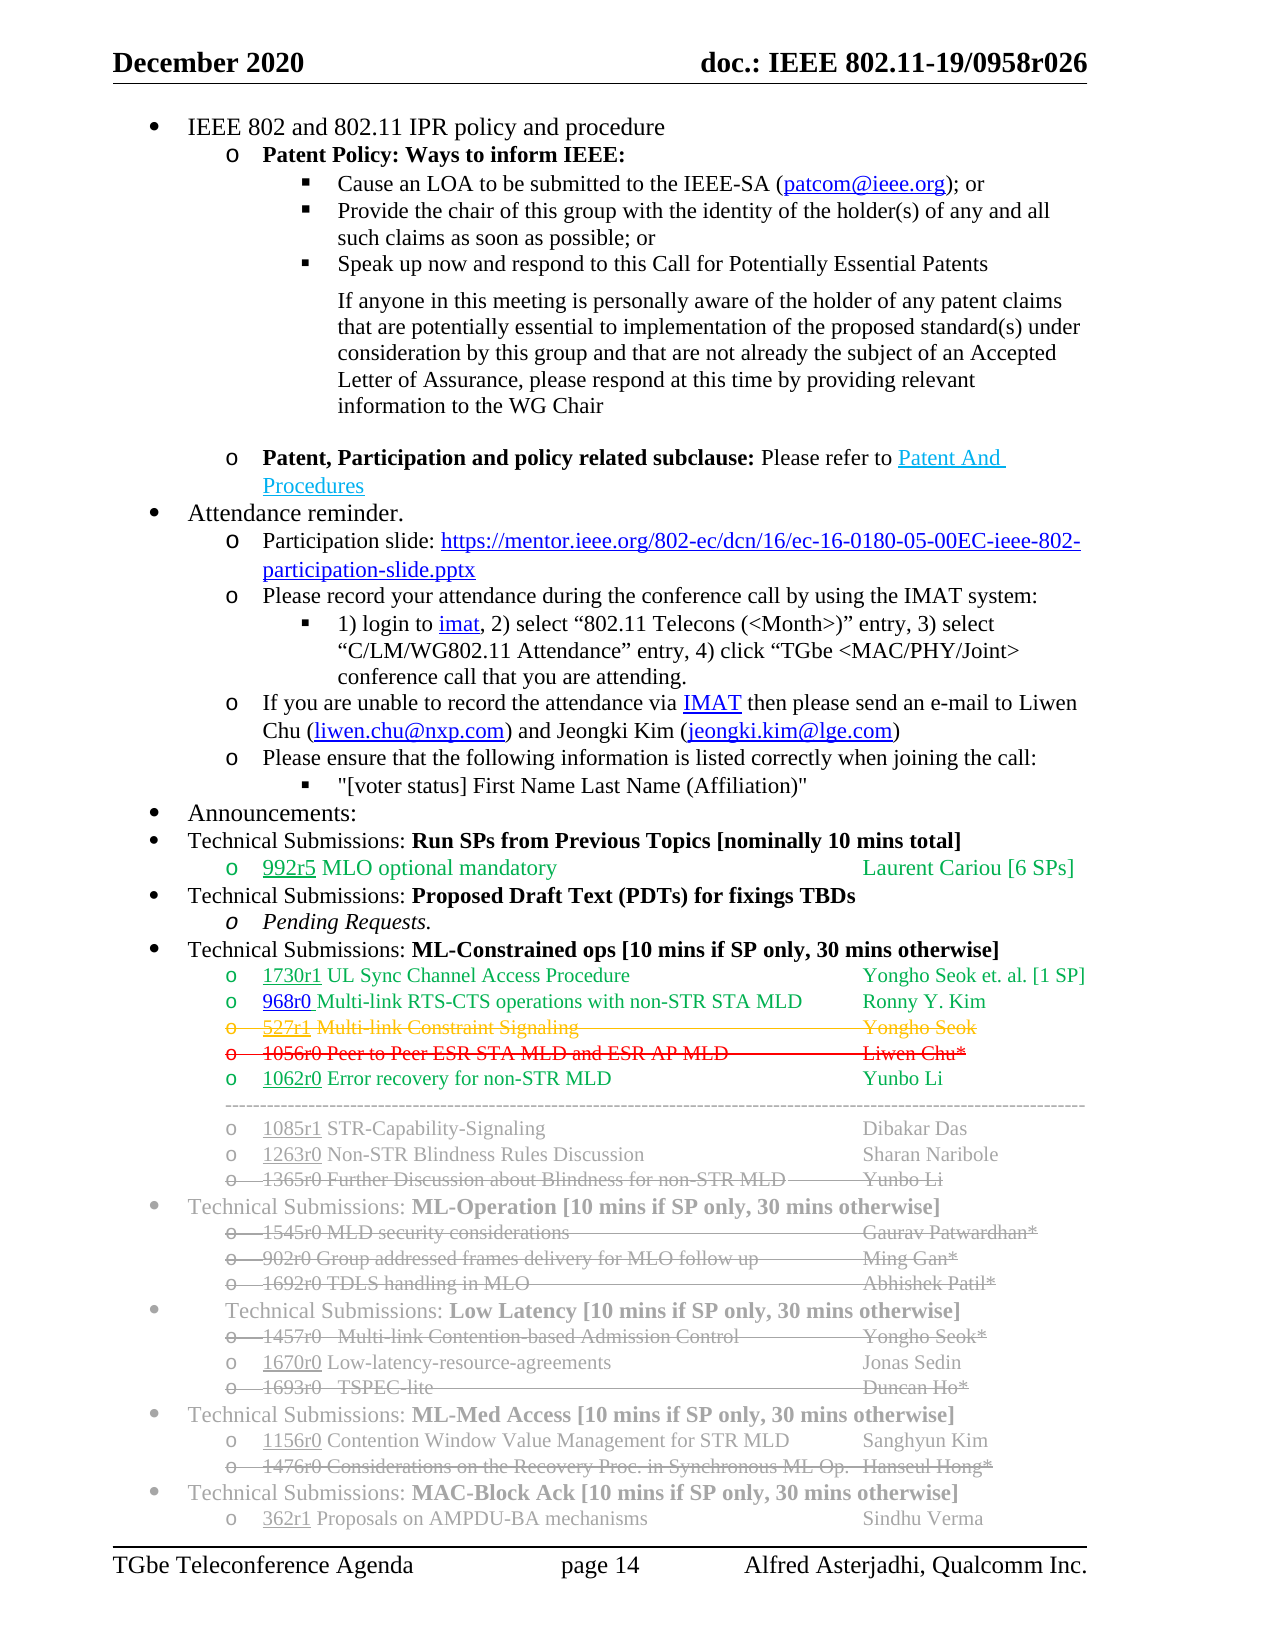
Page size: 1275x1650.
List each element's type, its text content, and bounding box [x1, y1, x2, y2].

list Announcements: [150, 798, 1087, 827]
list 1263r0 Non-STR Blindness Rules Discussion Sharan Naribole [225, 1142, 1087, 1167]
list Participation slide: https://mentor.ieee.org/802-ec/dcn/16/ec-16-0180-05-00EC-ieee-802-participation-slide.pptx [225, 527, 1087, 582]
list If you are unable to record the attendance via IMAT then please send an e-mail to Liwen Chu (liwen.chu@nxp.com) and Jeongki Kim (jeongki.kim@lge.com) [225, 689, 1087, 744]
list "[voter status] First Name Last Name (Affiliation)" [300, 772, 1087, 798]
list 1056r0 Peer to Peer ESR STA MLD and ESR AP MLD Liwen Chu* [225, 1040, 1087, 1066]
list Attendance reminder. [150, 498, 1087, 527]
list 968r0 Multi-link RTS-CTS operations with non-STR STA MLD Ronny Y. Kim [225, 989, 1087, 1015]
list Cause an LOA to be submitted to the IEEE-SA (patcom@ieee.org); or [300, 170, 1087, 197]
list 527r1 Multi-link Constraint Signaling Yongho Seok [225, 1015, 1087, 1040]
list 1457r0 Multi-link Contention-based Admission Control Yongho Seok* [225, 1324, 1087, 1349]
list Provide the chair of this group with the identity of the holder(s) of any and all such claims as soon as possible; or [300, 197, 1087, 250]
list 992r5 MLO optional mandatory Laurent Cariou [6 SPs] [225, 854, 1087, 882]
list Technical Submissions: Proposed Draft Text (PDTs) for fixings TBDs [150, 882, 1087, 908]
list 362r1 Proposals on AMPDU-BA mechanisms Sindhu Verma [225, 1506, 1087, 1532]
list Speak up now and respond to this Call for Potentially Essential Patents [300, 250, 1087, 276]
list If anyone in this meeting is personally aware of the holder of any patent claims that are potentially essential to implementation of the proposed standard(s) under consideration by this group and that are not already the subject of an Accepted Letter of Assurance, please respond at this time by providing relevant information to the WG Chair [337, 287, 1087, 418]
list 1062r0 Error recovery for non-STR MLD Yunbo Li [225, 1066, 1087, 1092]
list 1670r0 Low-latency-resource-agreements Jonas Sedin [225, 1349, 1087, 1375]
list Technical Submissions: ML-Operation [10 mins if SP only, 30 mins otherwise] [150, 1193, 1087, 1220]
list Please ensure that the following information is listed correctly when joining the call: [225, 744, 1087, 772]
list 1156r0 Contention Window Value Management for STR MLD Sanghyun Kim [225, 1428, 1087, 1453]
list Patent Policy: Ways to inform IEEE: [225, 141, 1087, 170]
list Technical Submissions: Run SPs from Previous Topics [nominally 10 mins total] [150, 827, 1087, 854]
list Technical Submissions: ML-Constrained ops [10 mins if SP only, 30 mins otherwise] [150, 936, 1087, 963]
list Technical Submissions: ML-Med Access [10 mins if SP only, 30 mins otherwise] [150, 1401, 1087, 1428]
list Please record your attendance during the conference call by using the IMAT system: [225, 582, 1087, 610]
list 1692r0 TDLS handling in MLO Abhishek Patil* [225, 1271, 1087, 1297]
text ---------------------------------------------------------------------------------------------------------------------------- [225, 1092, 1087, 1116]
list 1545r0 MLD security considerations Gaurav Patwardhan* [225, 1220, 1087, 1246]
list 1730r1 UL Sync Channel Access Procedure Yongho Seok et. al. [1 SP] [225, 963, 1087, 989]
list 1365r0 Further Discussion about Blindness for non-STR MLD Yunbo Li [225, 1167, 1087, 1193]
list Pending Requests. [225, 908, 1087, 936]
list Patent, Participation and policy related subclause: Please refer to Patent And Procedures [225, 443, 1087, 498]
list 1085r1 STR-Capability-Signaling Dibakar Das [225, 1116, 1087, 1142]
list 1) login to imat, 2) select “802.11 Telecons (<Month>)” entry, 3) select “C/LM/WG802.11 Attendance” entry, 4) click “TGbe <MAC/PHY/Joint> conference call that you are attending. [300, 610, 1087, 689]
list 902r0 Group addressed frames delivery for MLO follow up Ming Gan* [225, 1246, 1087, 1271]
list IEEE 802 and 802.11 IPR policy and procedure [150, 112, 1087, 141]
list 1476r0 Considerations on the Recovery Proc. in Synchronous ML Op. Hanseul Hong* [225, 1453, 1087, 1479]
list 1693r0 TSPEC-lite Duncan Ho* [225, 1375, 1087, 1401]
list Technical Submissions: MAC-Block Ack [10 mins if SP only, 30 mins otherwise] [150, 1479, 1087, 1506]
list Technical Submissions: Low Latency [10 mins if SP only, 30 mins otherwise] [150, 1297, 1087, 1324]
